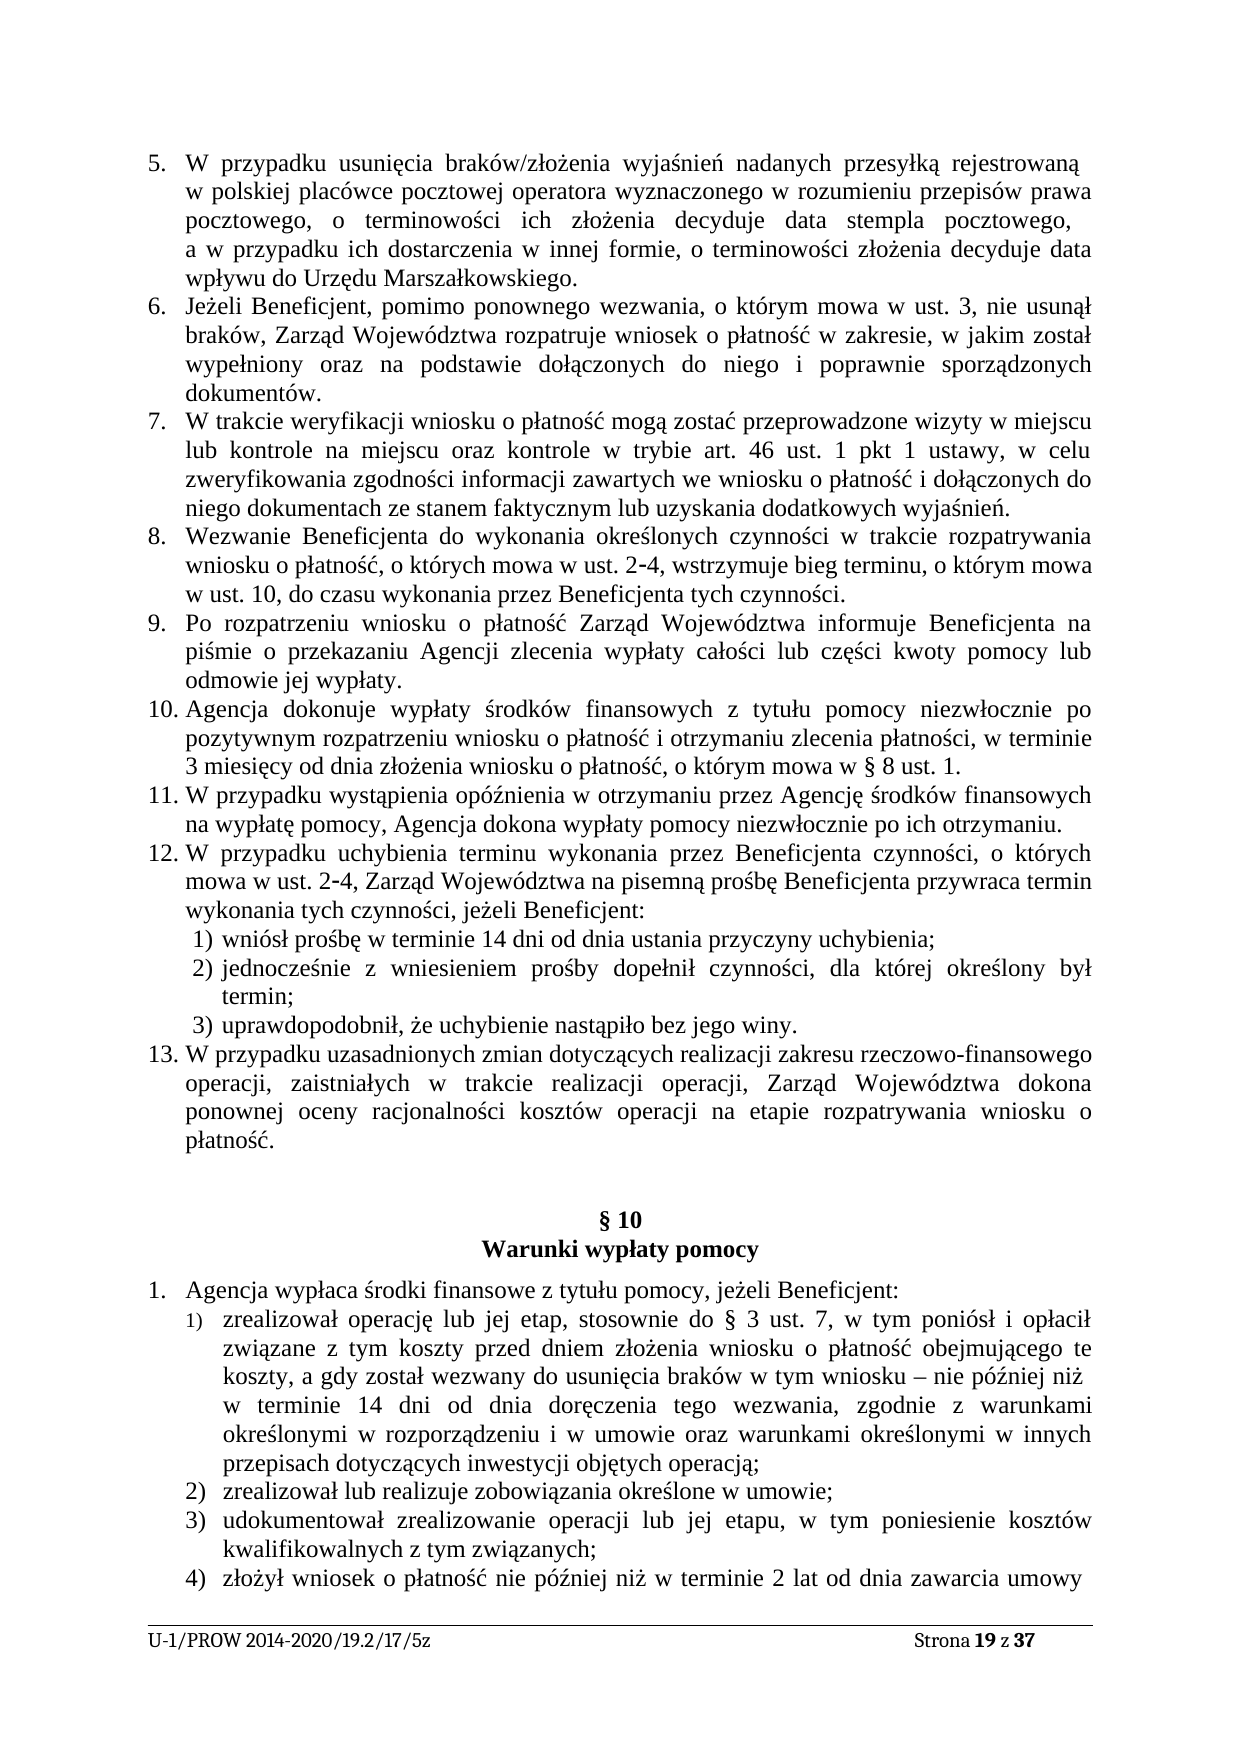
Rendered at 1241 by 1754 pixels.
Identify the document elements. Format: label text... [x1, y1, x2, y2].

text Warunki wypłaty pomocy [148, 1234, 1093, 1263]
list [185, 1563, 1093, 1591]
list W przypadku usunięcia braków/złożenia wyjaśnień nadanych przesyłką rejestrowaną w polskiej placówce pocztowej operatora wyznaczonego w rozumieniu przepisów prawa pocztowego, o terminowości ich złożenia decyduje data stempla pocztowego, a w przypadku ich dostarczenia w innej formie, o terminowości złożenia decyduje data wpływu do Urzędu Marszałkowskiego. [148, 148, 1093, 291]
list W przypadku uchybienia terminu wykonania przez Beneficjenta czynności, o których mowa w ust. 24, Zarząd Województwa na pisemną prośbę Beneficjenta przywraca termin wykonania tych czynności, jeżeli Beneficjent: [148, 838, 1093, 924]
text § 10 [148, 1205, 1093, 1234]
list Wezwanie Beneficjenta do wykonania określonych czynności w trakcie rozpatrywania wniosku o płatność, o których mowa w ust. 24, wstrzymuje bieg terminu, o którym mowa w ust. 10, do czasu wykonania przez Beneficjenta tych czynności. [148, 521, 1093, 608]
list Agencja dokonuje wypłaty środków finansowych z tytułu pomocy niezwłocznie po pozytywnym rozpatrzeniu wniosku o płatność i otrzymaniu zlecenia płatności, w terminie 3 miesięcy od dnia złożenia wniosku o płatność, o którym mowa w § 8 ust. 1. [148, 694, 1093, 780]
list W przypadku wystąpienia opóźnienia w otrzymaniu przez Agencję środków finansowych na wypłatę pomocy, Agencja dokona wypłaty pomocy niezwłocznie po ich otrzymaniu. [148, 780, 1093, 838]
list udokumentował zrealizowanie operacji lub jej etapu, w tym poniesienie kosztów kwalifikowalnych z tym związanych; [185, 1505, 1093, 1563]
list zrealizował lub realizuje zobowiązania określone w umowie; [185, 1476, 1093, 1505]
list W trakcie weryfikacji wniosku o płatność mogą zostać przeprowadzone wizyty w miejscu lub kontrole na miejscu oraz kontrole w trybie art. 46 ust. 1 pkt 1 ustawy, w celu zweryfikowania zgodności informacji zawartych we wniosku o płatność i dołączonych do niego dokumentach ze stanem faktycznym lub uzyskania dodatkowych wyjaśnień. [148, 406, 1093, 521]
list uprawdopodobnił, że uchybienie nastąpiło bez jego winy. [192, 1010, 1093, 1039]
list Jeżeli Beneficjent, pomimo ponownego wezwania, o którym mowa w ust. 3, nie usunął braków, Zarząd Województwa rozpatruje wniosek o płatność w zakresie, w jakim został wypełniony oraz na podstawie dołączonych do niego i poprawnie sporządzonych dokumentów. [148, 291, 1093, 406]
list jednocześnie z wniesieniem prośby dopełnił czynności, dla której określony był termin; [192, 953, 1093, 1010]
list W przypadku uzasadnionych zmian dotyczących realizacji zakresu rzeczowo-finansowego operacji, zaistniałych w trakcie realizacji operacji, Zarząd Województwa dokona ponownej oceny racjonalności kosztów operacji na etapie rozpatrywania wniosku o płatność. [148, 1039, 1093, 1154]
list zrealizował operację lub jej etap, stosownie do § 3 ust. 7, w tym poniósł i opłacił związane z tym koszty przed dniem złożenia wniosku o płatność obejmującego te koszty, a gdy został wezwany do usunięcia braków w tym wniosku – nie później niż w terminie 14 dni od dnia doręczenia tego wezwania, zgodnie z warunkami określonymi w rozporządzeniu i w umowie oraz warunkami określonymi w innych przepisach dotyczących inwestycji objętych operacją; [185, 1304, 1093, 1476]
list Po rozpatrzeniu wniosku o płatność Zarząd Województwa informuje Beneficjenta na piśmie o przekazaniu Agencji zlecenia wypłaty całości lub części kwoty pomocy lub odmowie jej wypłaty. [148, 608, 1093, 694]
list wniósł prośbę w terminie 14 dni od dnia ustania przyczyny uchybienia; [192, 924, 1093, 953]
list Agencja wypłaca środki finansowe z tytułu pomocy, jeżeli Beneficjent: [148, 1275, 1093, 1304]
